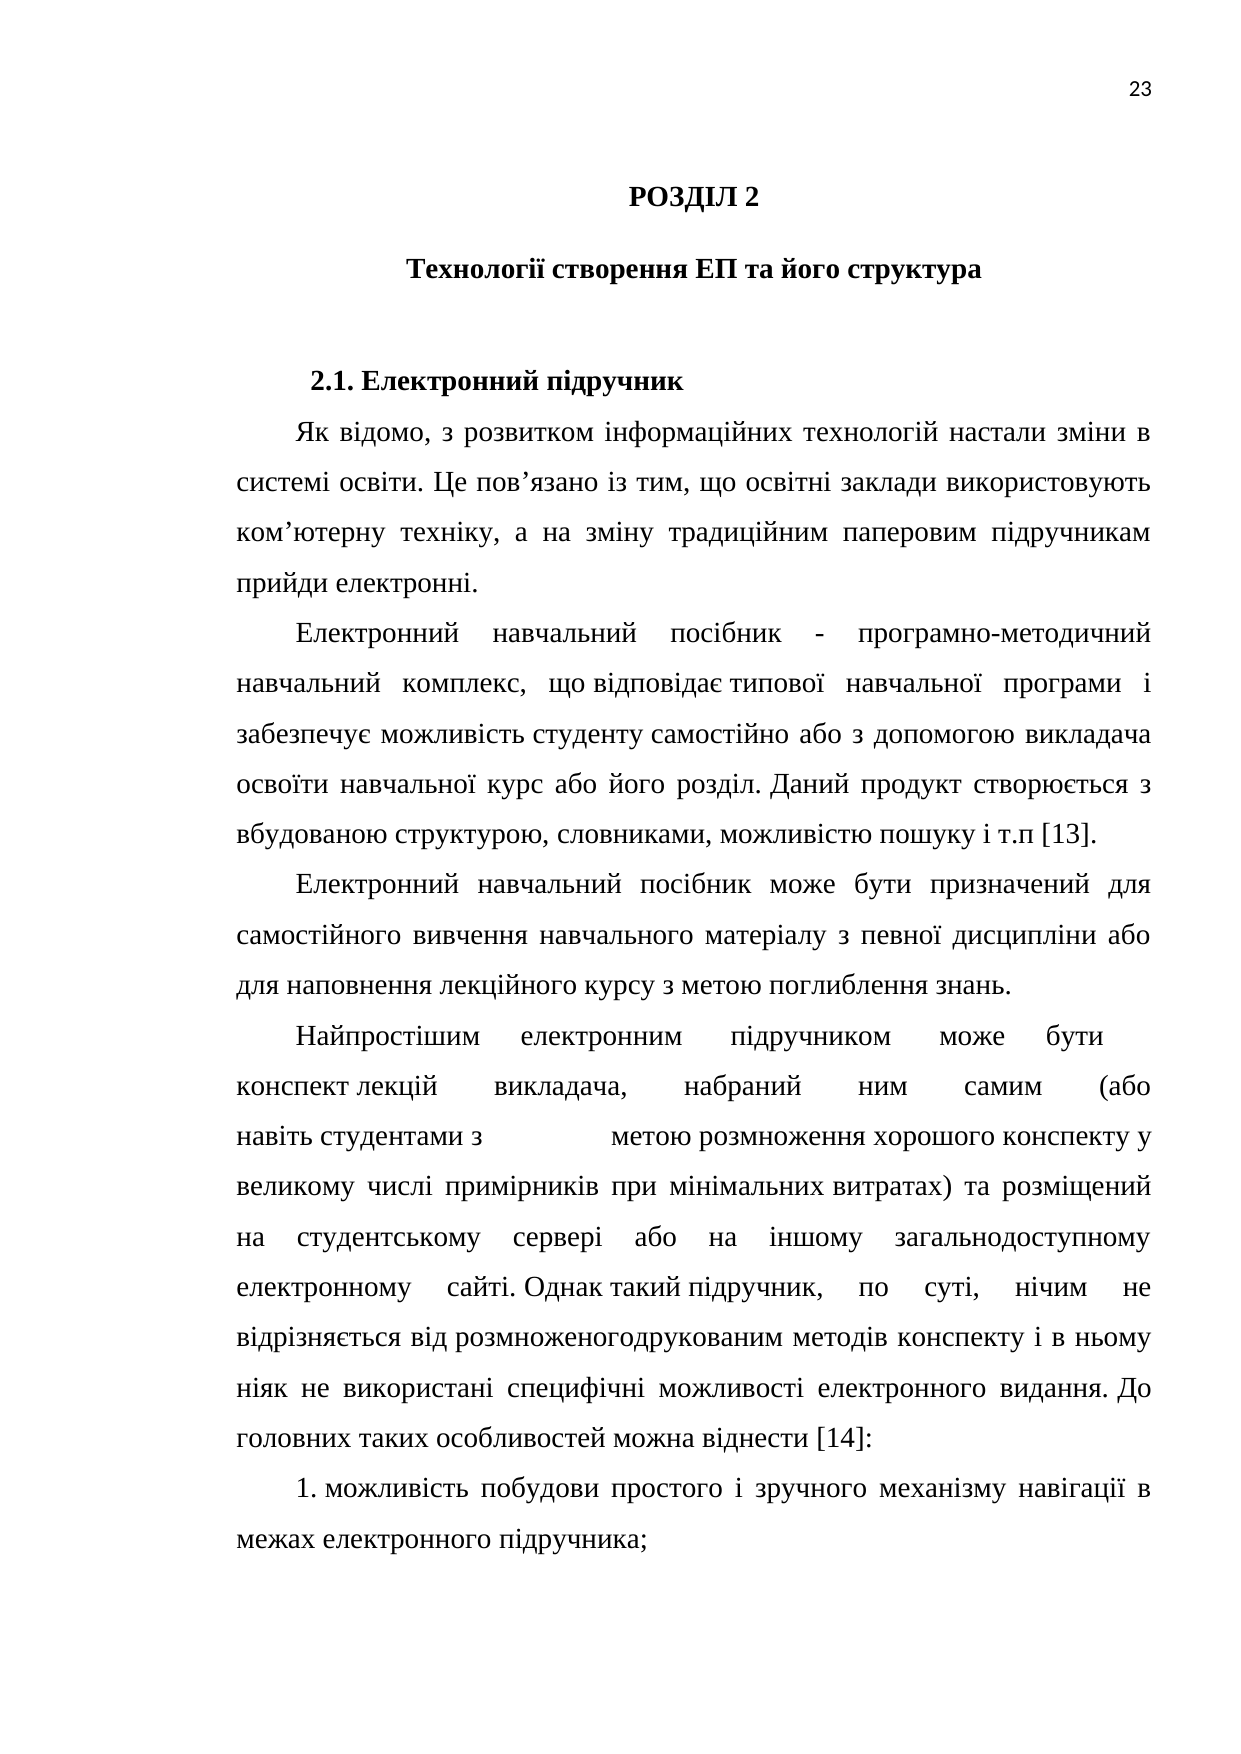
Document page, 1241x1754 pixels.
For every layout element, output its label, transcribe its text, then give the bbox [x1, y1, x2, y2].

text 2.1. Електронний підручник [236, 363, 1152, 397]
text Як відомо, з розвитком інформаційних технологій настали зміни в системі освіти. Це пов’язано із тим, що освітні заклади використовують ком’ютерну техніку, а на зміну традиційним паперовим підручникам прийди електронні. [236, 414, 1152, 598]
text Найпростішим електронним підручником може бути конспект лекцій викладача, набраний ним самим (або навіть студентами з метою розмноження хорошого конспекту у великому числі примірників при мінімальних витратах) та розміщений на студентському сервері або на іншому загальнодоступному електронному сайті. Однак такий підручник, по суті, нічим не відрізняється від розмноженогодрукованим методів конспекту і в ньому ніяк не використані специфічні можливості електронного видання. До головних таких особливостей можна віднести [14]: [236, 1018, 1152, 1454]
text 1. можливість побудови простого і зручного механізму навігації в межах електронного підручника; [236, 1470, 1152, 1554]
text Електронний навчальний посібник може бути призначений для самостійного вивчення навчального матеріалу з певної дисципліни або для наповнення лекційного курсу з метою поглиблення знань. [236, 867, 1152, 1001]
text РОЗДІЛ 2 [236, 179, 1152, 213]
text Електронний навчальний посібник - програмно-методичний навчальний комплекс, що відповідає типової навчальної програми і забезпечує можливість студенту самостійно або з допомогою викладача освоїти навчальної курс або його розділ. Даний продукт створюється з вбудованою структурою, словниками, можливістю пошуку і т.п [13]. [236, 615, 1152, 850]
text Технології створення ЕП та його структура [236, 251, 1152, 284]
